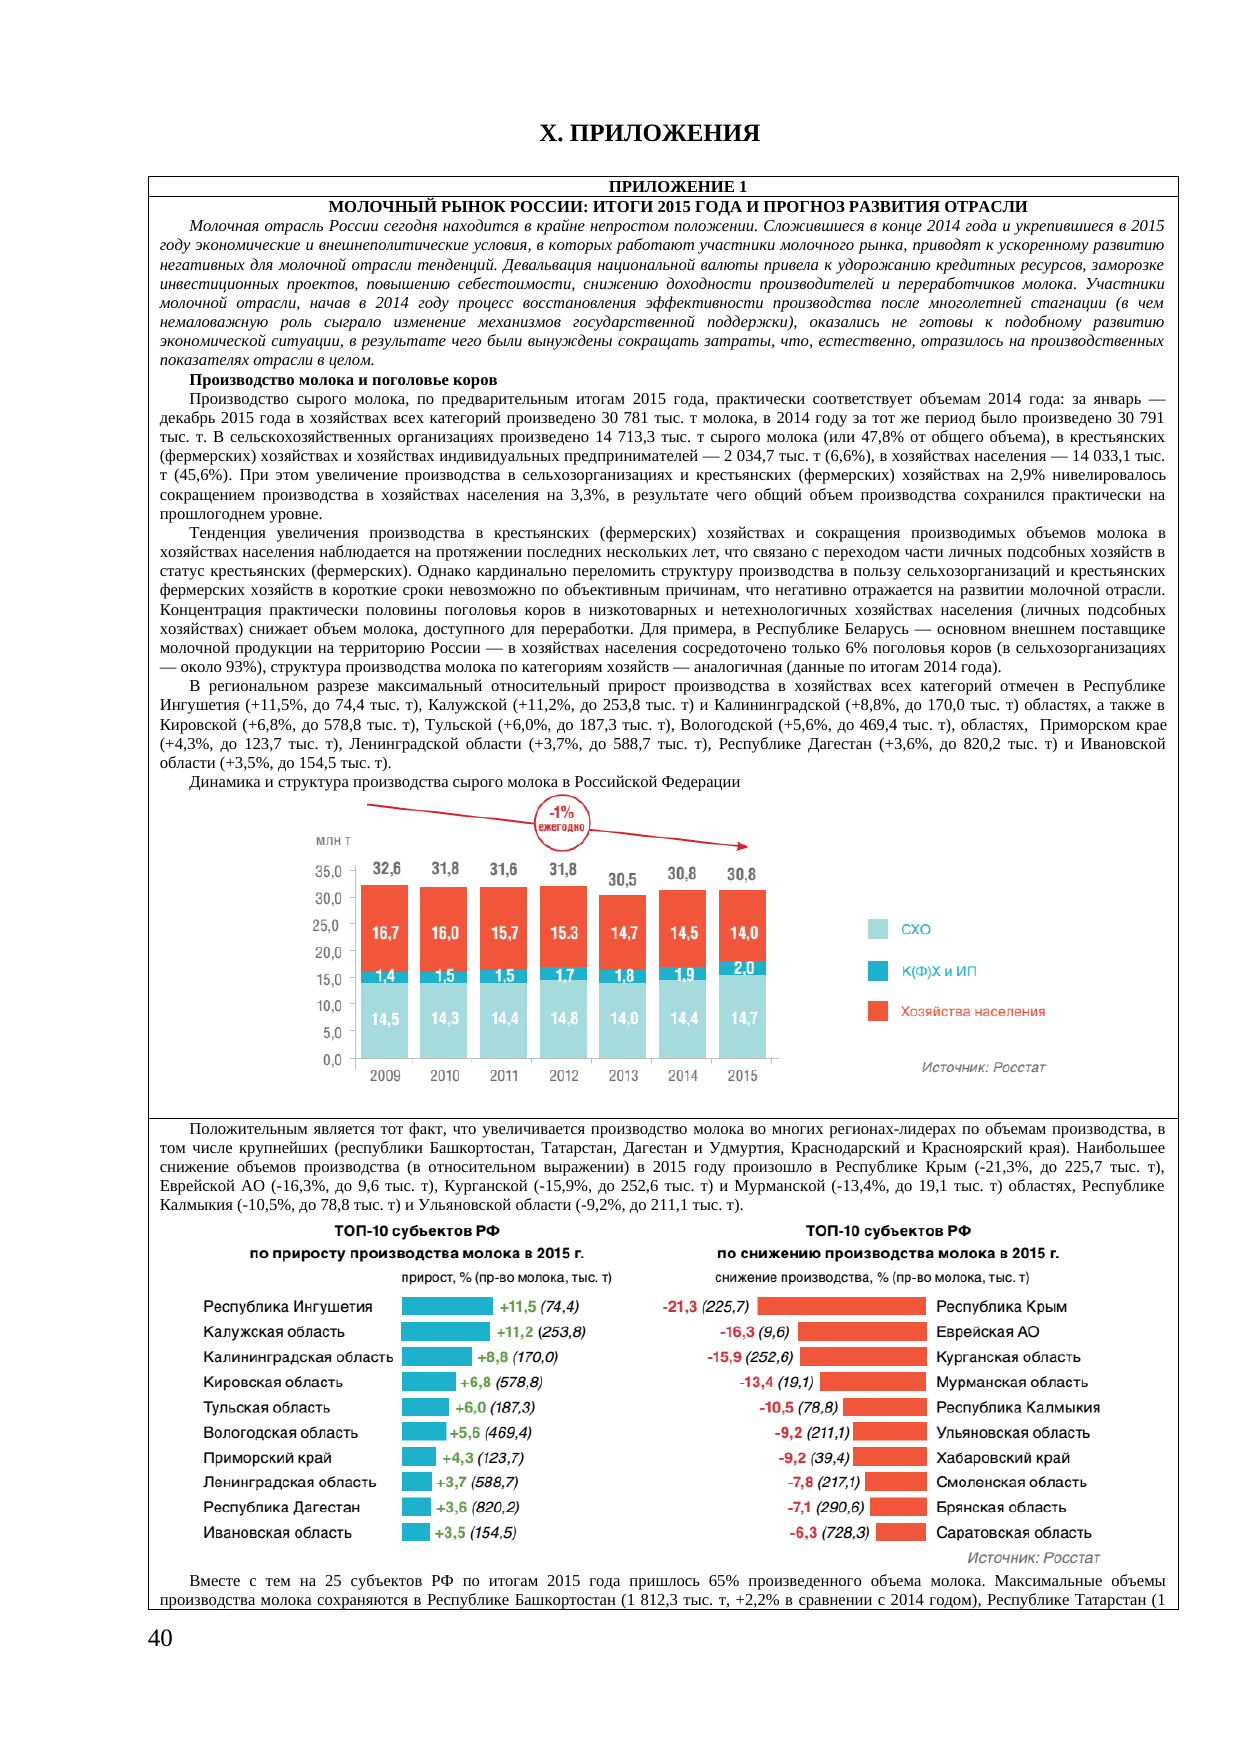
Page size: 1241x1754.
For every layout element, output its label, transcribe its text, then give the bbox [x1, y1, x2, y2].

subtitle X. ПРИЛОЖЕНИЯ [148, 118, 1152, 147]
picture [295, 791, 1061, 1091]
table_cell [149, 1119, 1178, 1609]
picture [189, 1214, 1110, 1568]
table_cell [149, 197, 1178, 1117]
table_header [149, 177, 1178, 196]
